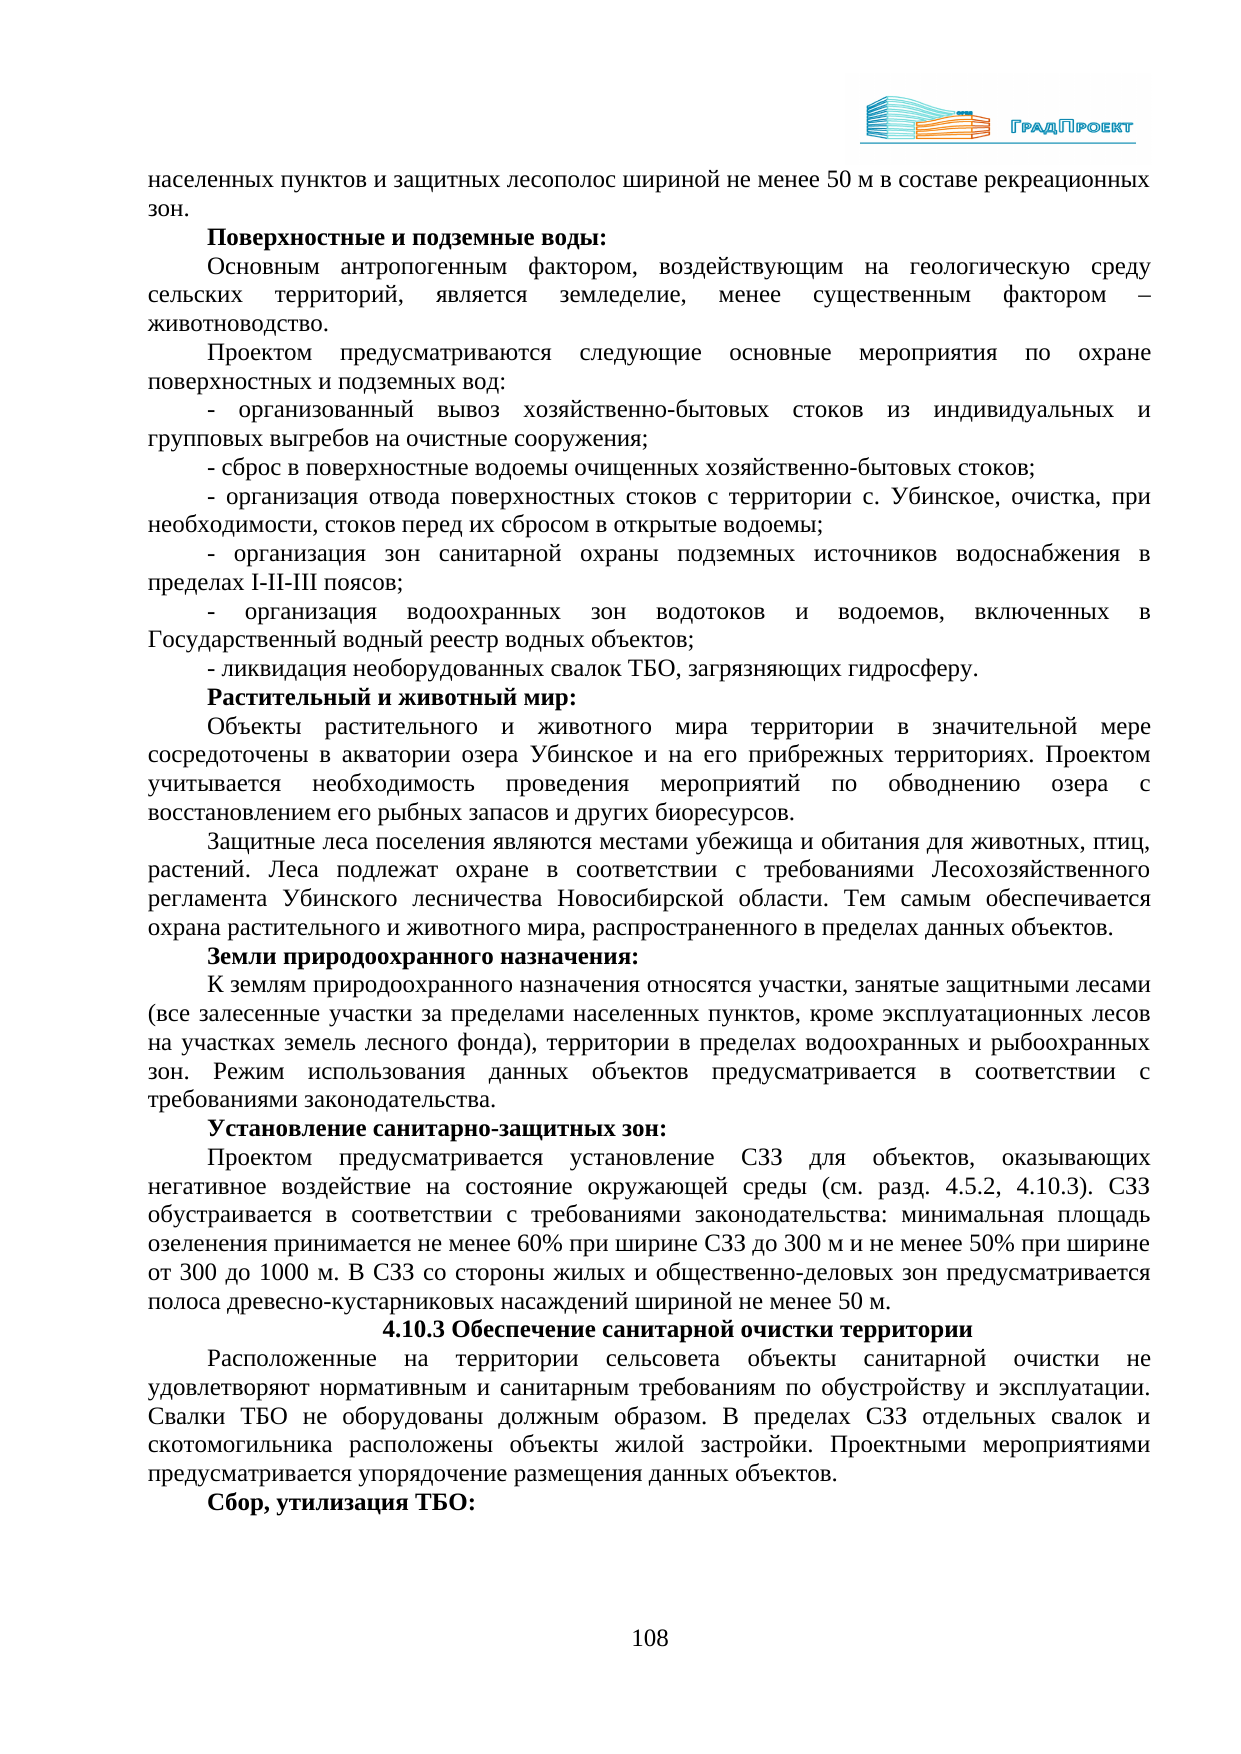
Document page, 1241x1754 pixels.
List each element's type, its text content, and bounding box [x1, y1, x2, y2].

text Проектом предусматривается установление СЗЗ для объектов, оказывающих негативное воздействие на состояние окружающей среды (см. разд. 4.5.2, 4.10.3). СЗЗ обустраивается в соответствии с требованиями законодательства: минимальная площадь озеленения принимается не менее 60% при ширине СЗЗ до 300 м и не менее 50% при ширине от 300 до 1000 м. В СЗЗ со стороны жилых и общественно-деловых зон предусматривается полоса древесно-кустарниковых насаждений шириной не менее 50 м. [148, 1142, 1152, 1314]
text Растительный и животный мир: [148, 682, 1152, 711]
text - организация водоохранных зон водотоков и водоемов, включенных в Государственный водный реестр водных объектов; [148, 596, 1152, 653]
text К землям природоохранного назначения относятся участки, занятые защитными лесами (все залесенные участки за пределами населенных пунктов, кроме эксплуатационных лесов на участках земель лесного фонда), территории в пределах водоохранных и рыбоохранных зон. Режим использования данных объектов предусматривается в соответствии с требованиями законодательства. [148, 969, 1152, 1113]
picture [844, 73, 1152, 165]
text - организация зон санитарной охраны подземных источников водоснабжения в пределах I-II-III поясов; [148, 538, 1152, 596]
text - сброс в поверхностные водоемы очищенных хозяйственно-бытовых стоков; [148, 452, 1152, 481]
text - организованный вывоз хозяйственно-бытовых стоков из индивидуальных и групповых выгребов на очистные сооружения; [148, 394, 1152, 452]
text Установление санитарно-защитных зон: [148, 1113, 1152, 1142]
text Расположенные на территории сельсовета объекты санитарной очистки не удовлетворяют нормативным и санитарным требованиям по обустройству и эксплуатации. Свалки ТБО не оборудованы должным образом. В пределах СЗЗ отдельных свалок и скотомогильника расположены объекты жилой застройки. Проектными мероприятиями предусматривается упорядочение размещения данных объектов. [148, 1343, 1152, 1487]
text Проектом предусматриваются следующие основные мероприятия по охране поверхностных и подземных вод: [148, 337, 1152, 394]
text 4.10.3 Обеспечение санитарной очистки территории [148, 1314, 1152, 1343]
text Объекты растительного и животного мира территории в значительной мере сосредоточены в акватории озера Убинское и на его прибрежных территориях. Проектом учитывается необходимость проведения мероприятий по обводнению озера с восстановлением его рыбных запасов и других биоресурсов. [148, 711, 1152, 826]
text Сбор, утилизация ТБО: [148, 1487, 1152, 1516]
text Земли природоохранного назначения: [148, 941, 1152, 969]
text Поверхностные и подземные воды: [148, 222, 1152, 251]
text Основным антропогенным фактором, воздействующим на геологическую среду сельских территорий, является земледелие, менее существенным фактором – животноводство. [148, 251, 1152, 337]
text Защитные леса поселения являются местами убежища и обитания для животных, птиц, растений. Леса подлежат охране в соответствии с требованиями Лесохозяйственного регламента Убинского лесничества Новосибирской области. Тем самым обеспечивается охрана растительного и животного мира, распространенного в пределах данных объектов. [148, 826, 1152, 941]
text - организация отвода поверхностных стоков с территории с. Убинское, очистка, при необходимости, стоков перед их сбросом в открытые водоемы; [148, 481, 1152, 538]
text - ликвидация необорудованных свалок ТБО, загрязняющих гидросферу. [148, 653, 1152, 682]
